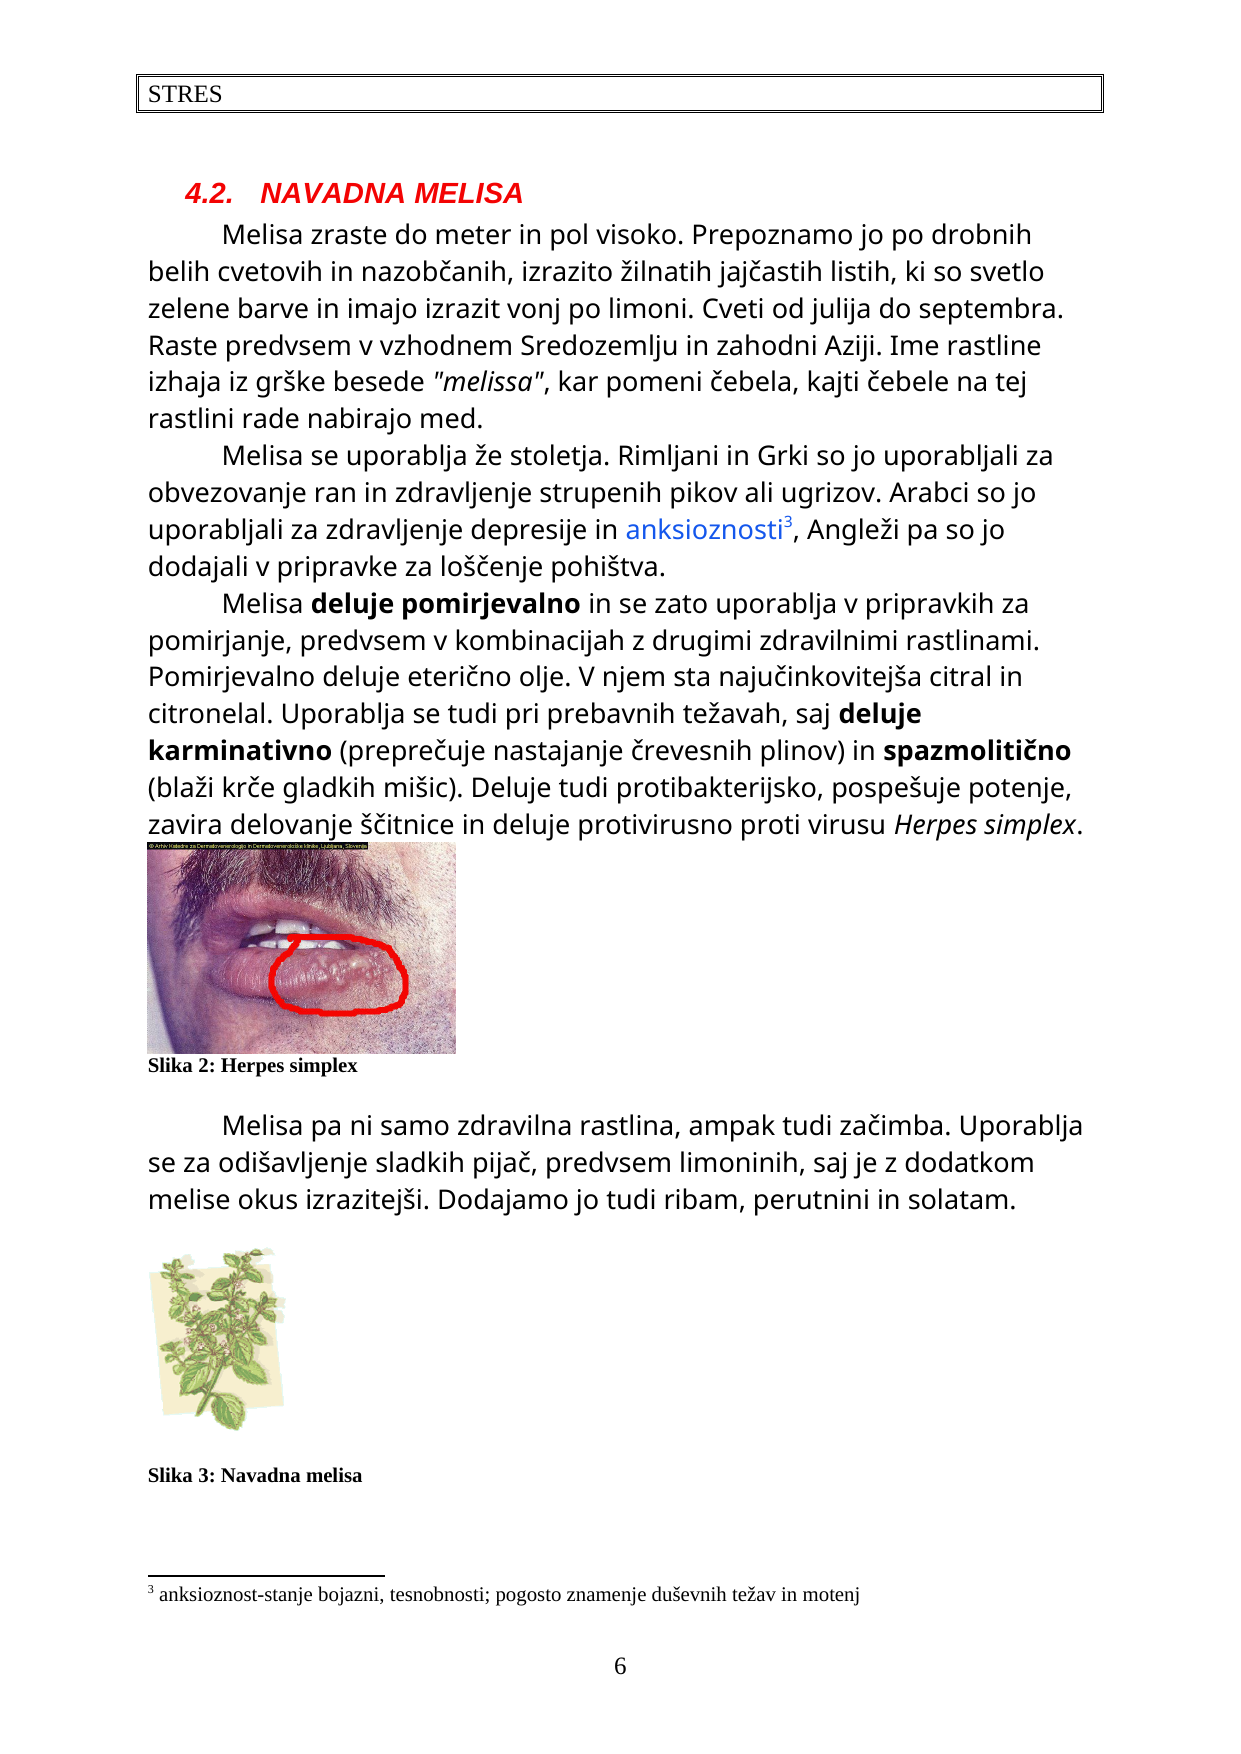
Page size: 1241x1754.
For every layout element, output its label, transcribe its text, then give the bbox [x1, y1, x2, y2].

text Melisa zraste do meter in pol visoko. Prepoznamo jo po drobnih belih cvetovih in nazobčanih, izrazito žilnatih jajčastih listih, ki so svetlo zelene barve in imajo izrazit vonj po limoni. Cveti od julija do septembra. Raste predvsem v vzhodnem Sredozemlju in zahodni Aziji. Ime rastline izhaja iz grške besede "melissa", kar pomeni čebela, kajti čebele na tej rastlini rade nabirajo med. [148, 215, 1092, 437]
picture [147, 1246, 286, 1434]
text Melisa deluje pomirjevalno in se zato uporablja v pripravkih za pomirjanje, predvsem v kombinacijah z drugimi zdravilnimi rastlinami. Pomirjevalno deluje eterično olje. V njem sta najučinkovitejša citral in citronelal. Uporablja se tudi pri prebavnih težavah, saj deluje karminativno (preprečuje nastajanje črevesnih plinov) in spazmolitično (blaži krče gladkih mišic). Deluje tudi protibakterijsko, pospešuje potenje, zavira delovanje ščitnice in deluje protivirusno proti virusu Herpes simplex. [148, 584, 1092, 842]
subtitle NAVADNA MELISA [185, 176, 1092, 209]
text Melisa pa ni samo zdravilna rastlina, ampak tudi začimba. Uporablja se za odišavljenje sladkih pijač, predvsem limoninih, saj je z dodatkom melise okus izrazitejši. Dodajamo jo tudi ribam, perutnini in solatam. [148, 1107, 1092, 1217]
text Melisa se uporablja že stoletja. Rimljani in Grki so jo uporabljali za obvezovanje ran in zdravljenje strupenih pikov ali ugrizov. Arabci so jo uporabljali za zdravljenje depresije in anksioznosti, Angleži pa so jo dodajali v pripravke za loščenje pohištva. [148, 437, 1092, 584]
picture [147, 842, 456, 1054]
